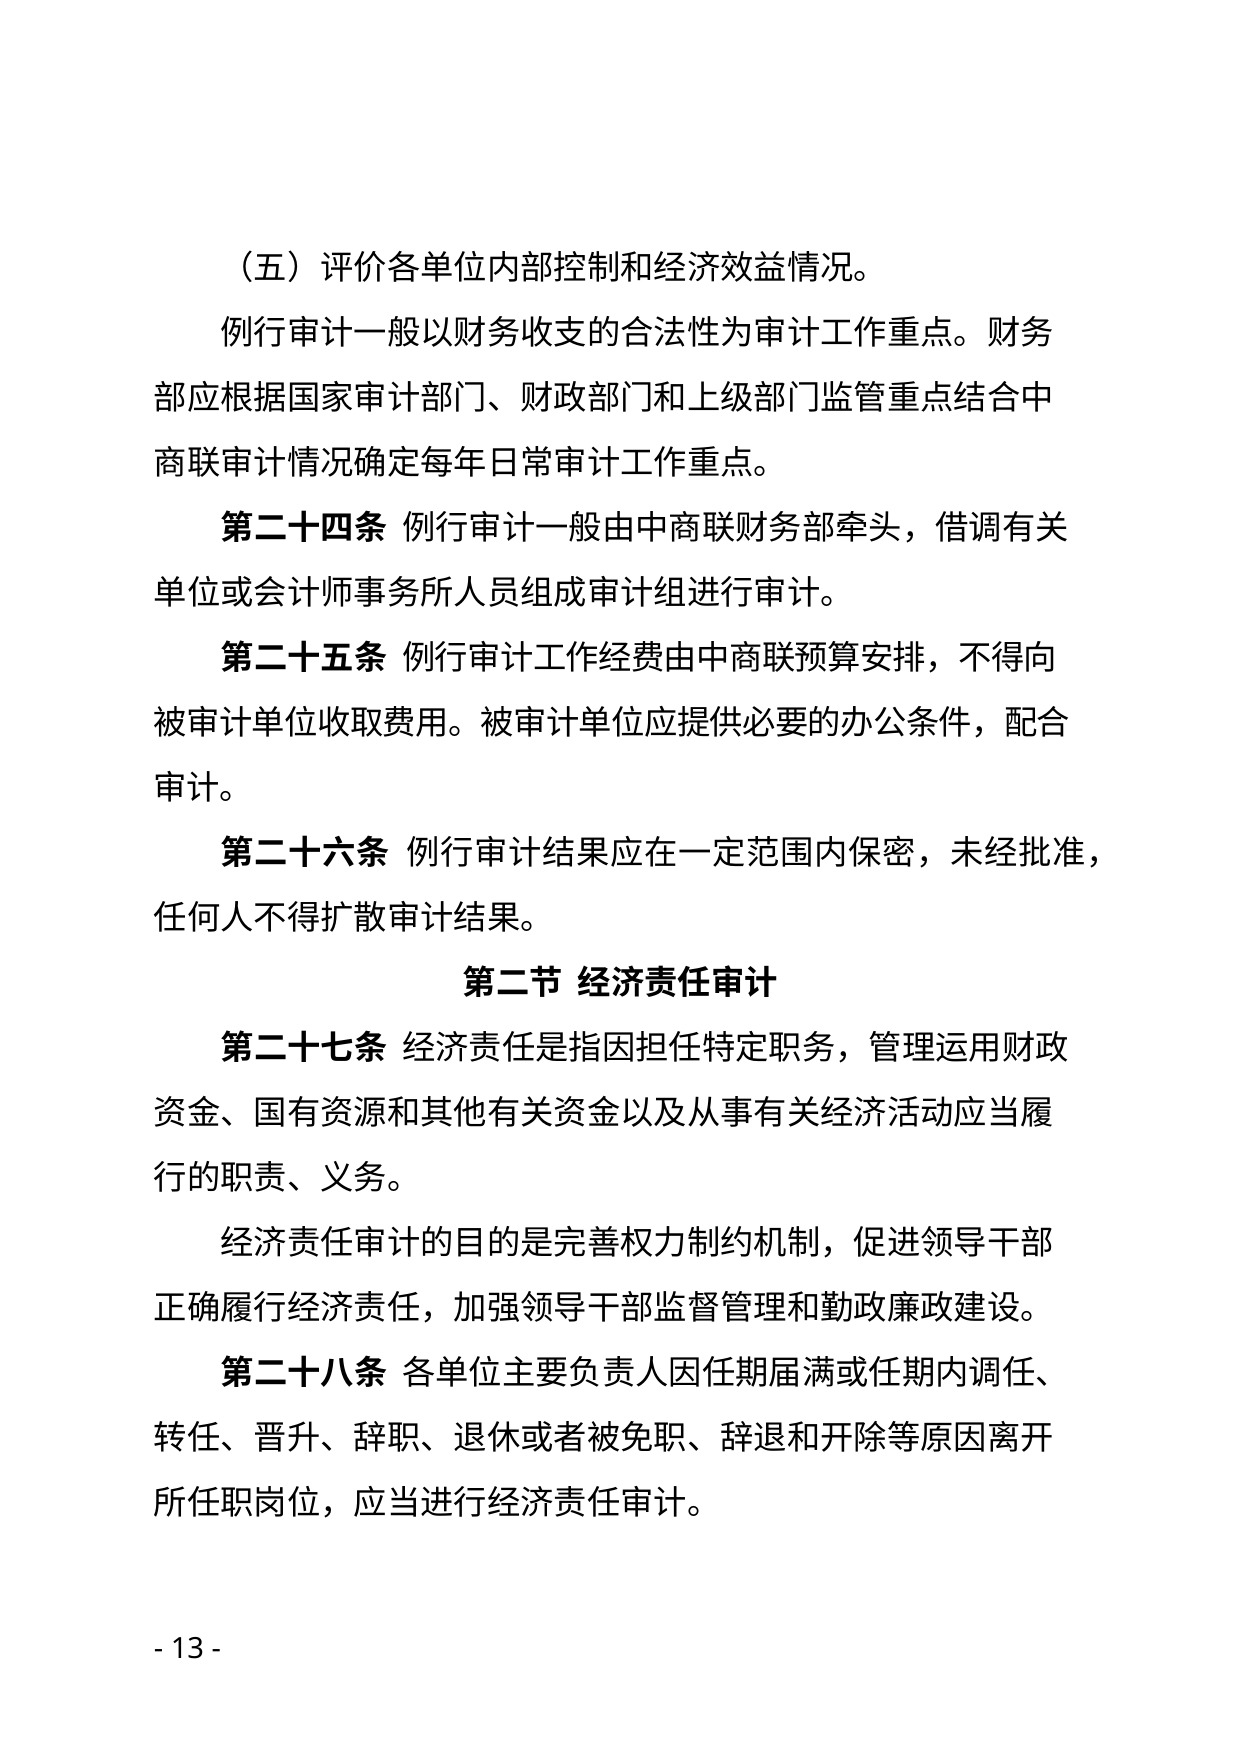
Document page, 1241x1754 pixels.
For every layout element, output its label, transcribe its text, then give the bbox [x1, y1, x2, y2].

text 第二十六条 例行审计结果应在一定范围内保密，未经批准，任何人不得扩散审计结果。 [153, 818, 1087, 948]
text （五）评价各单位内部控制和经济效益情况。 [153, 233, 1087, 298]
text 第二十七条 经济责任是指因担任特定职务，管理运用财政资金、国有资源和其他有关资金以及从事有关经济活动应当履行的职责、义务。 [153, 1013, 1087, 1208]
text 第二十四条 例行审计一般由中商联财务部牵头，借调有关单位或会计师事务所人员组成审计组进行审计。 [153, 493, 1087, 623]
text 例行审计一般以财务收支的合法性为审计工作重点。财务部应根据国家审计部门、财政部门和上级部门监管重点结合中商联审计情况确定每年日常审计工作重点。 [153, 298, 1087, 493]
text 经济责任审计的目的是完善权力制约机制，促进领导干部正确履行经济责任，加强领导干部监督管理和勤政廉政建设。 [153, 1208, 1087, 1338]
text 第二十五条 例行审计工作经费由中商联预算安排，不得向被审计单位收取费用。被审计单位应提供必要的办公条件，配合审计。 [153, 623, 1087, 818]
text 第二节 经济责任审计 [153, 948, 1087, 1013]
text 第二十八条 各单位主要负责人因任期届满或任期内调任、转任、晋升、辞职、退休或者被免职、辞退和开除等原因离开所任职岗位，应当进行经济责任审计。 [153, 1338, 1087, 1533]
